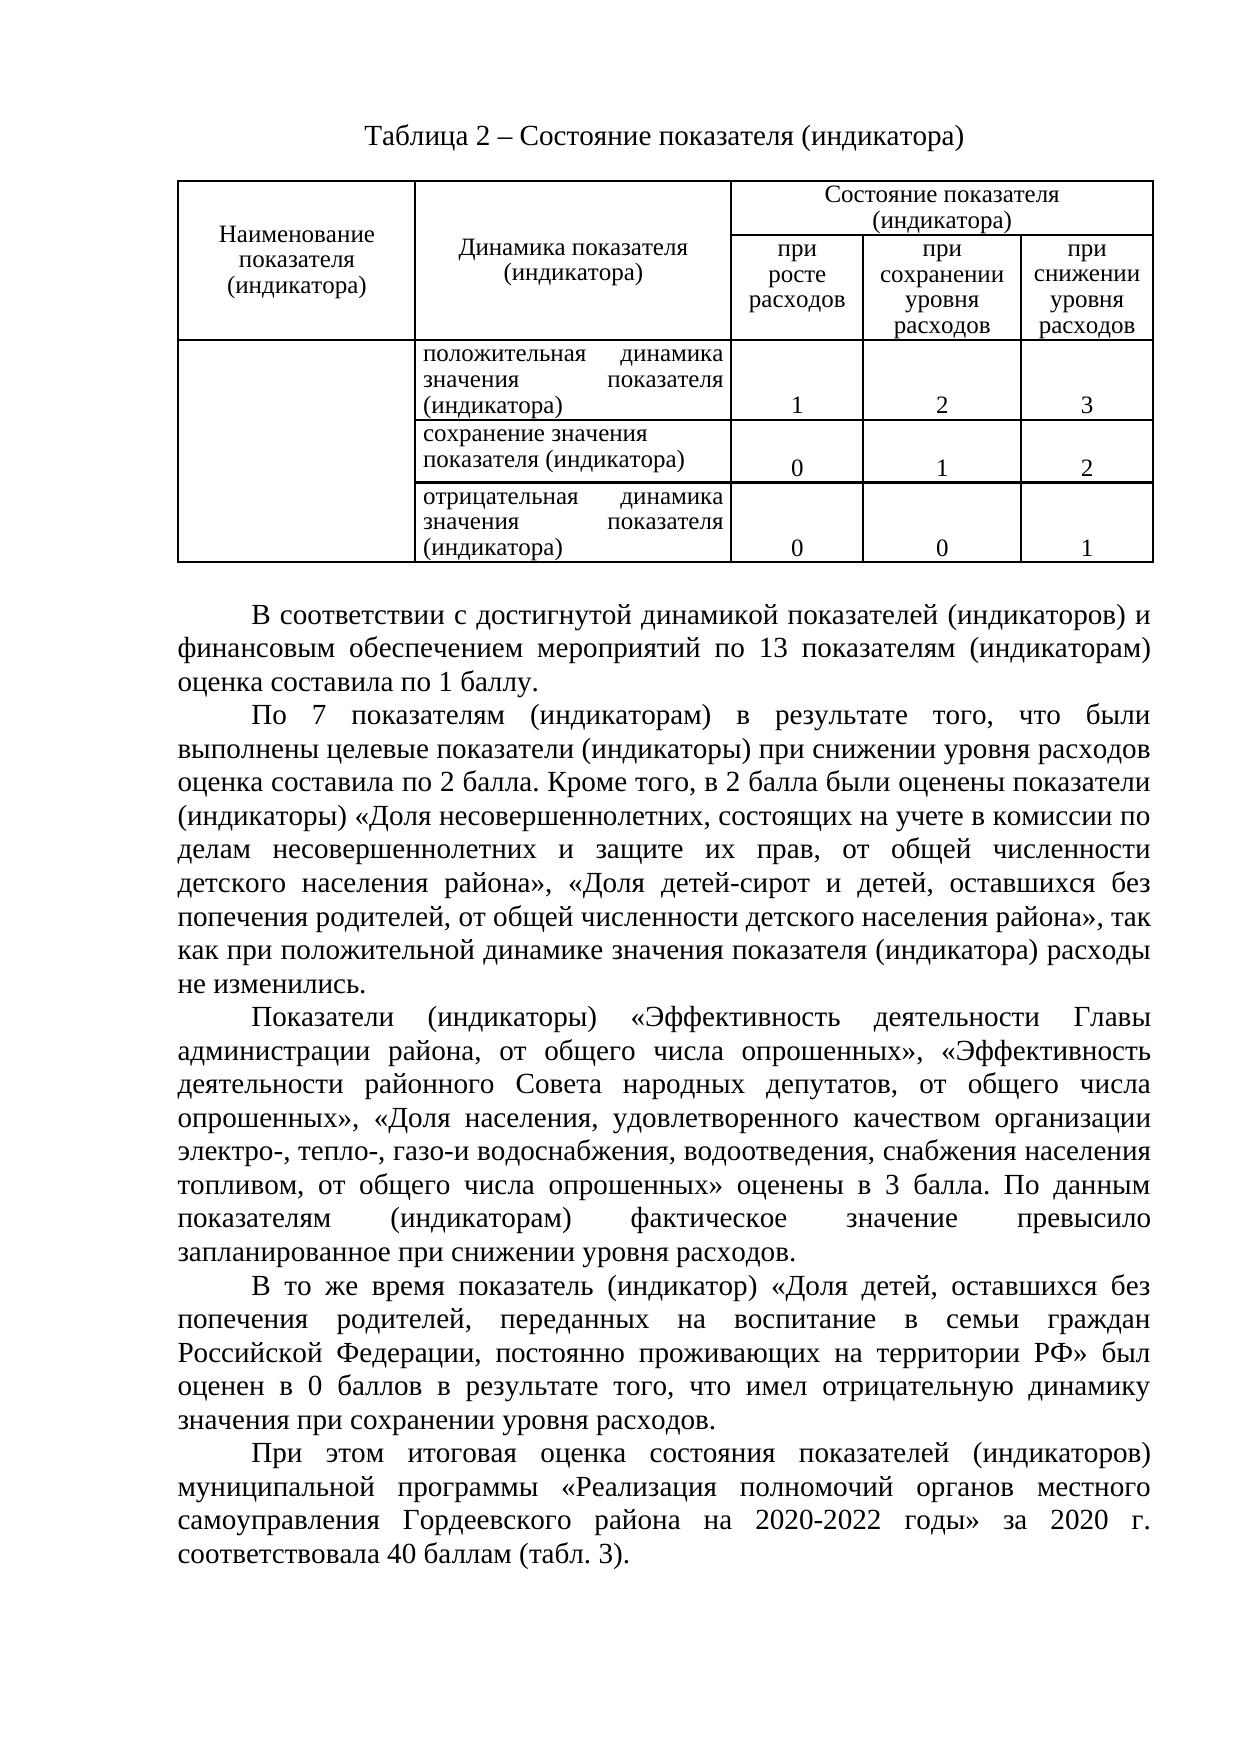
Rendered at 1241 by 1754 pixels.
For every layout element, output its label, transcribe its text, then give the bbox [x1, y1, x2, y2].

table_cell отрицательная динамика значения показателя (индикатора) [416, 484, 730, 561]
table_cell 3 [1022, 341, 1152, 419]
table_cell 2 [864, 341, 1020, 419]
table_cell 1 [864, 421, 1020, 481]
table_cell при сохранении уровня расходов [864, 236, 1020, 339]
table_cell 1 [1022, 484, 1152, 561]
text По 7 показателям (индикаторам) в результате того, что были выполнены целевые показатели (индикаторы) при снижении уровня расходов оценка составила по 2 балла. Кроме того, в 2 балла были оценены показатели (индикаторы) «Доля несовершеннолетних, состоящих на учете в комиссии по делам несовершеннолетних и защите их прав, от общей численности детского населения района», «Доля детей-сирот и детей, оставшихся без попечения родителей, от общей численности детского населения района», так как при положительной динамике значения показателя (индикатора) расходы не изменились. [177, 697, 1152, 999]
text В соответствии с достигнутой динамикой показателей (индикаторов) и финансовым обеспечением мероприятий по 13 показателям (индикаторам) оценка составила по 1 баллу. [177, 597, 1152, 697]
text Показатели (индикаторы) «Эффективность деятельности Главы администрации района, от общего числа опрошенных», «Эффективность деятельности районного Совета народных депутатов, от общего числа опрошенных», «Доля населения, удовлетворенного качеством организации электро-, тепло-, газо-и водоснабжения, водоотведения, снабжения населения топливом, от общего числа опрошенных» оценены в 3 балла. По данным показателям (индикаторам) фактическое значение превысило запланированное при снижении уровня расходов. [177, 999, 1152, 1268]
table_cell положительная динамика значения показателя (индикатора) [416, 341, 730, 419]
table_cell 1 [732, 341, 862, 419]
text При этом итоговая оценка состояния показателей (индикаторов) муниципальной программы «Реализация полномочий органов местного самоуправления Гордеевского района на 2020-2022 годы» за 2020 г. соответствовала 40 баллам (табл. 3). [177, 1435, 1152, 1569]
table_cell при снижении уровня расходов [1022, 236, 1152, 339]
table_cell 0 [732, 484, 862, 561]
table_cell 0 [864, 484, 1020, 561]
table_header Наименование показателя (индикатора) [179, 182, 414, 339]
text В то же время показатель (индикатор) «Доля детей, оставшихся без попечения родителей, переданных на воспитание в семьи граждан Российской Федерации, постоянно проживающих на территории РФ» был оценен в 0 баллов в результате того, что имел отрицательную динамику значения при сохранении уровня расходов. [177, 1268, 1152, 1435]
table_cell 2 [1022, 421, 1152, 481]
table_cell при росте расходов [732, 236, 862, 339]
table_cell 0 [732, 421, 862, 481]
table_header Состояние показателя (индикатора) [732, 182, 1152, 233]
table_cell сохранение значения показателя (индикатора) [416, 421, 730, 481]
text Таблица 2 – Состояние показателя (индикатора) [177, 118, 1152, 152]
table_header Динамика показателя (индикатора) [416, 182, 730, 339]
table_cell [179, 341, 414, 561]
